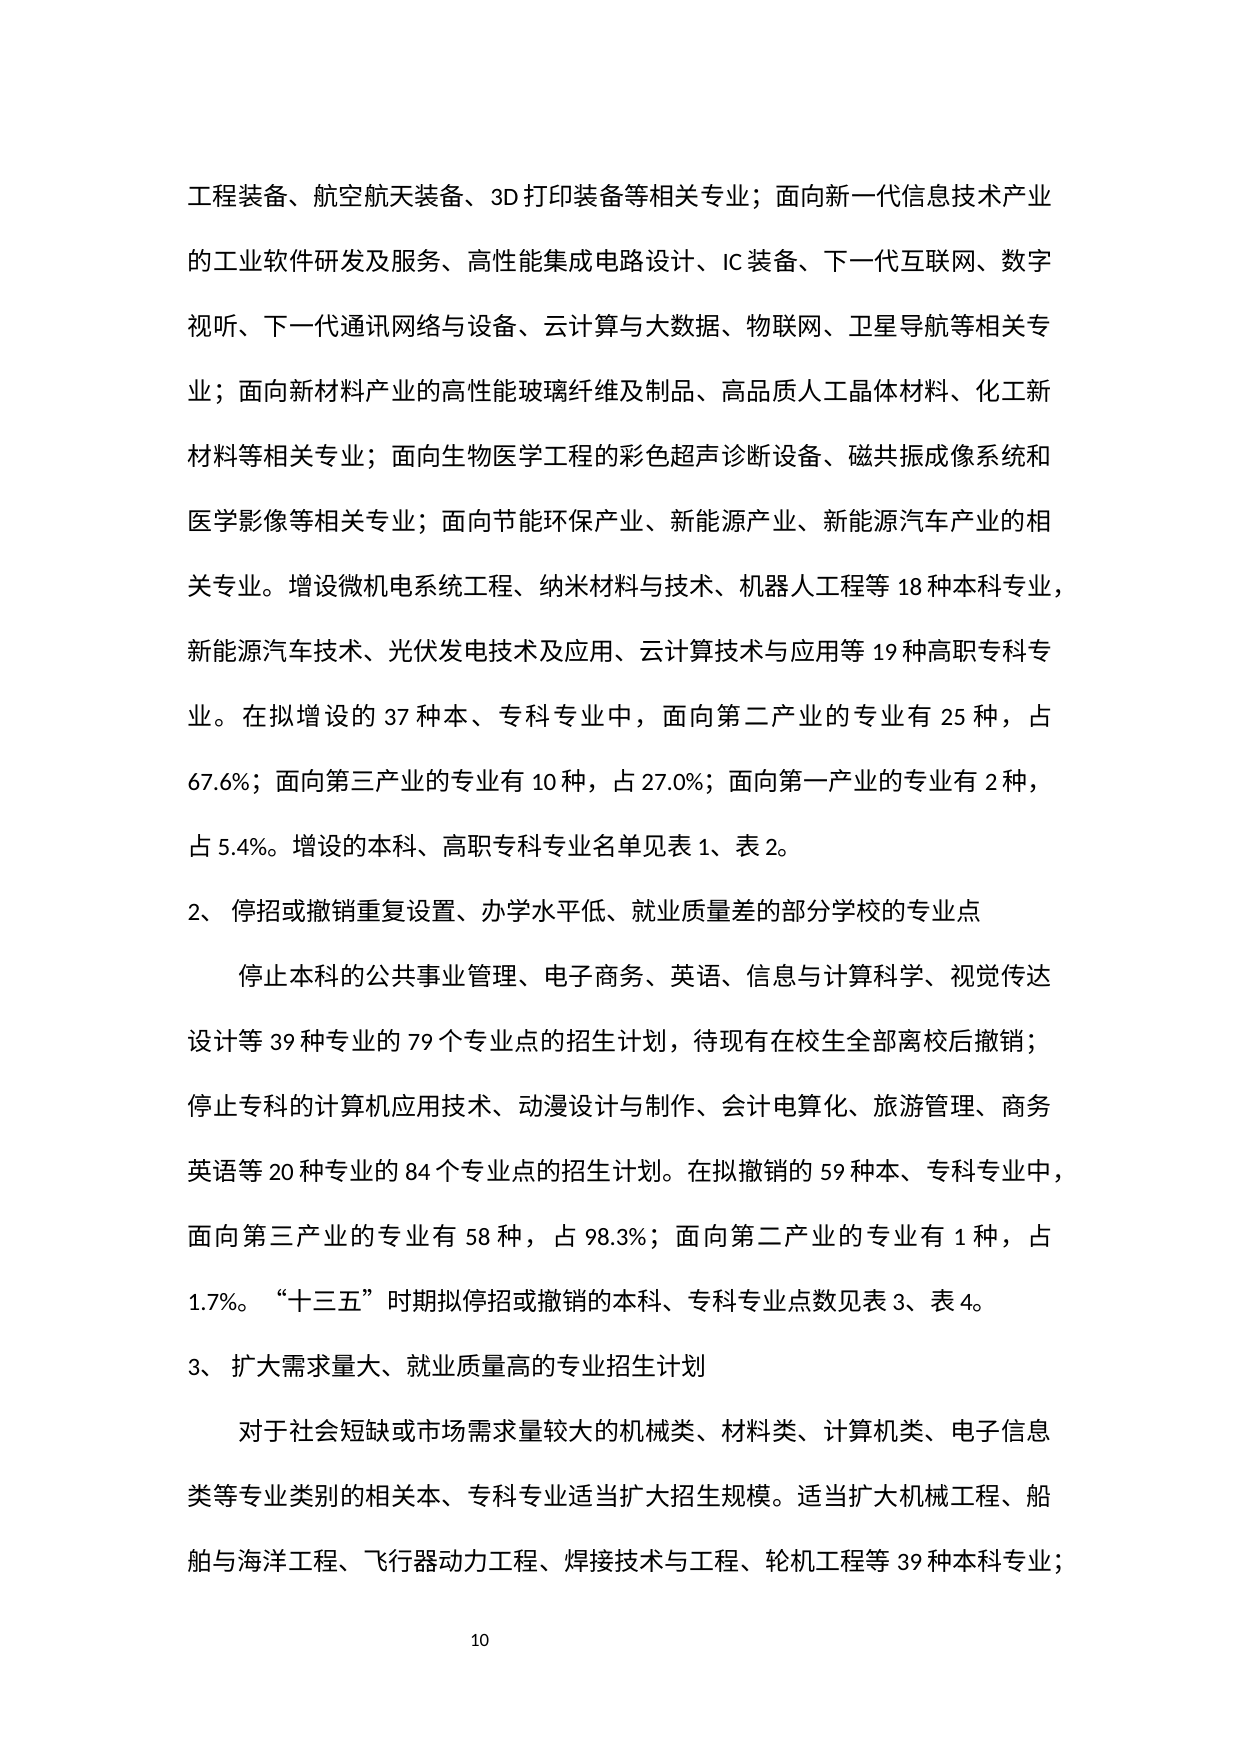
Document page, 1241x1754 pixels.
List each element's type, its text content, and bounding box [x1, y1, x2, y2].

text 停止本科的公共事业管理、电子商务、英语、信息与计算科学、视觉传达设计等39种专业的79个专业点的招生计划，待现有在校生全部离校后撤销；停止专科的计算机应用技术、动漫设计与制作、会计电算化、旅游管理、商务英语等20种专业的84个专业点的招生计划。在拟撤销的59种本、专科专业中，面向第三产业的专业有58种，占98.3%；面向第二产业的专业有1种，占1.7%。“十三五”时期拟停招或撤销的本科、专科专业点数见表3、表4。 [187, 942, 1053, 1332]
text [187, 1397, 1053, 1592]
text 3、 扩大需求量大、就业质量高的专业招生计划 [187, 1332, 1053, 1397]
text 2、 停招或撤销重复设置、办学水平低、就业质量差的部分学校的专业点 [187, 877, 1053, 942]
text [187, 162, 1053, 877]
